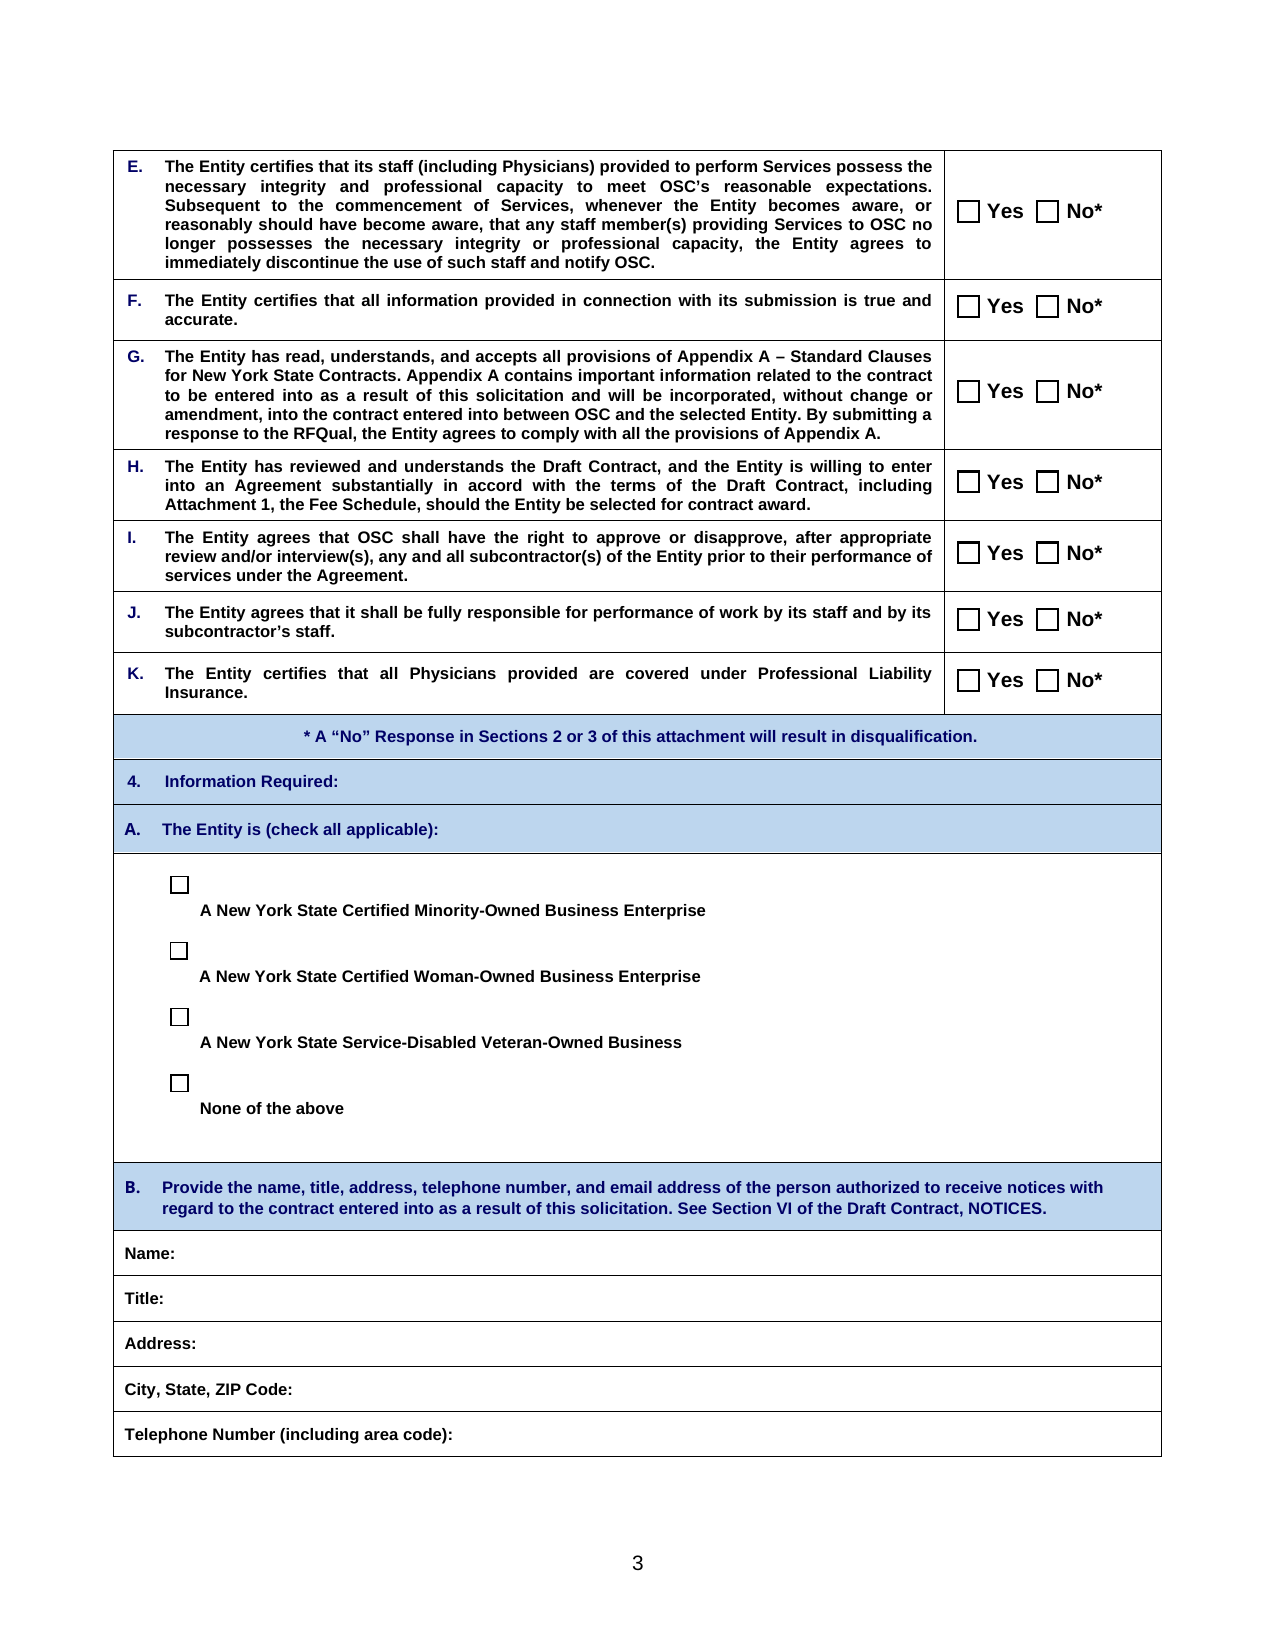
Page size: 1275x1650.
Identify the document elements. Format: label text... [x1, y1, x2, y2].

table_cell [945, 521, 1161, 591]
table_cell Name: [114, 1231, 1161, 1275]
table_cell The Entity certifies that all Physicians provided are covered under Professional Liability Insurance. [114, 653, 944, 713]
table_cell [945, 151, 1161, 278]
table_cell Provide the name, title, address, telephone number, and email address of the person authorized to receive notices with regard to the contract entered into as a result of this solicitation. See Section VI of the Draft Contract, NOTICES. [114, 1163, 1161, 1230]
table_cell The Entity is (check all applicable): [114, 805, 1161, 852]
table_cell [945, 653, 1161, 713]
table_cell [945, 592, 1161, 652]
table_cell Telephone Number (including area code): [114, 1412, 1161, 1456]
table_cell The Entity certifies that its staff (including Physicians) provided to perform Services possess the necessary integrity and professional capacity to meet OSC’s reasonable expectations. Subsequent to the commencement of Services, whenever the Entity becomes aware, or reasonably should have become aware, that any staff member(s) providing Services to OSC no longer possesses the necessary integrity or professional capacity, the Entity agrees to immediately discontinue the use of such staff and notify OSC. [114, 151, 944, 278]
table_cell [945, 450, 1161, 520]
table_cell Title: [114, 1276, 1161, 1321]
table_cell Information Required: [114, 760, 1161, 804]
table_cell The Entity agrees that OSC shall have the right to approve or disapprove, after appropriate review and/or interview(s), any and all subcontractor(s) of the Entity prior to their performance of services under the Agreement. [114, 521, 944, 591]
table_cell The Entity certifies that all information provided in connection with its submission is true and accurate. [114, 280, 944, 340]
table_cell Address: [114, 1322, 1161, 1366]
table_cell [945, 280, 1161, 340]
table_cell A New York State Certified Minority-Owned Business Enterprise A New York State Certified Woman-Owned Business Enterprise A New York State Service-Disabled Veteran-Owned Business None of the above [114, 854, 1161, 1162]
table_cell The Entity has read, understands, and accepts all provisions of Appendix A – Standard Clauses for New York State Contracts. Appendix A contains important information related to the contract to be entered into as a result of this solicitation and will be incorporated, without change or amendment, into the contract entered into between OSC and the selected Entity. By submitting a response to the RFQual, the Entity agrees to comply with all the provisions of Appendix A. [114, 341, 944, 449]
table_cell [945, 341, 1161, 449]
table_cell The Entity agrees that it shall be fully responsible for performance of work by its staff and by its subcontractor’s staff. [114, 592, 944, 652]
table_cell * A “No” Response in Sections 2 or 3 of this attachment will result in disqualification. [114, 715, 1161, 758]
table_cell The Entity has reviewed and understands the Draft Contract, and the Entity is willing to enter into an Agreement substantially in accord with the terms of the Draft Contract, including Attachment 1, the Fee Schedule, should the Entity be selected for contract award. [114, 450, 944, 520]
table_cell City, State, ZIP Code: [114, 1367, 1161, 1411]
